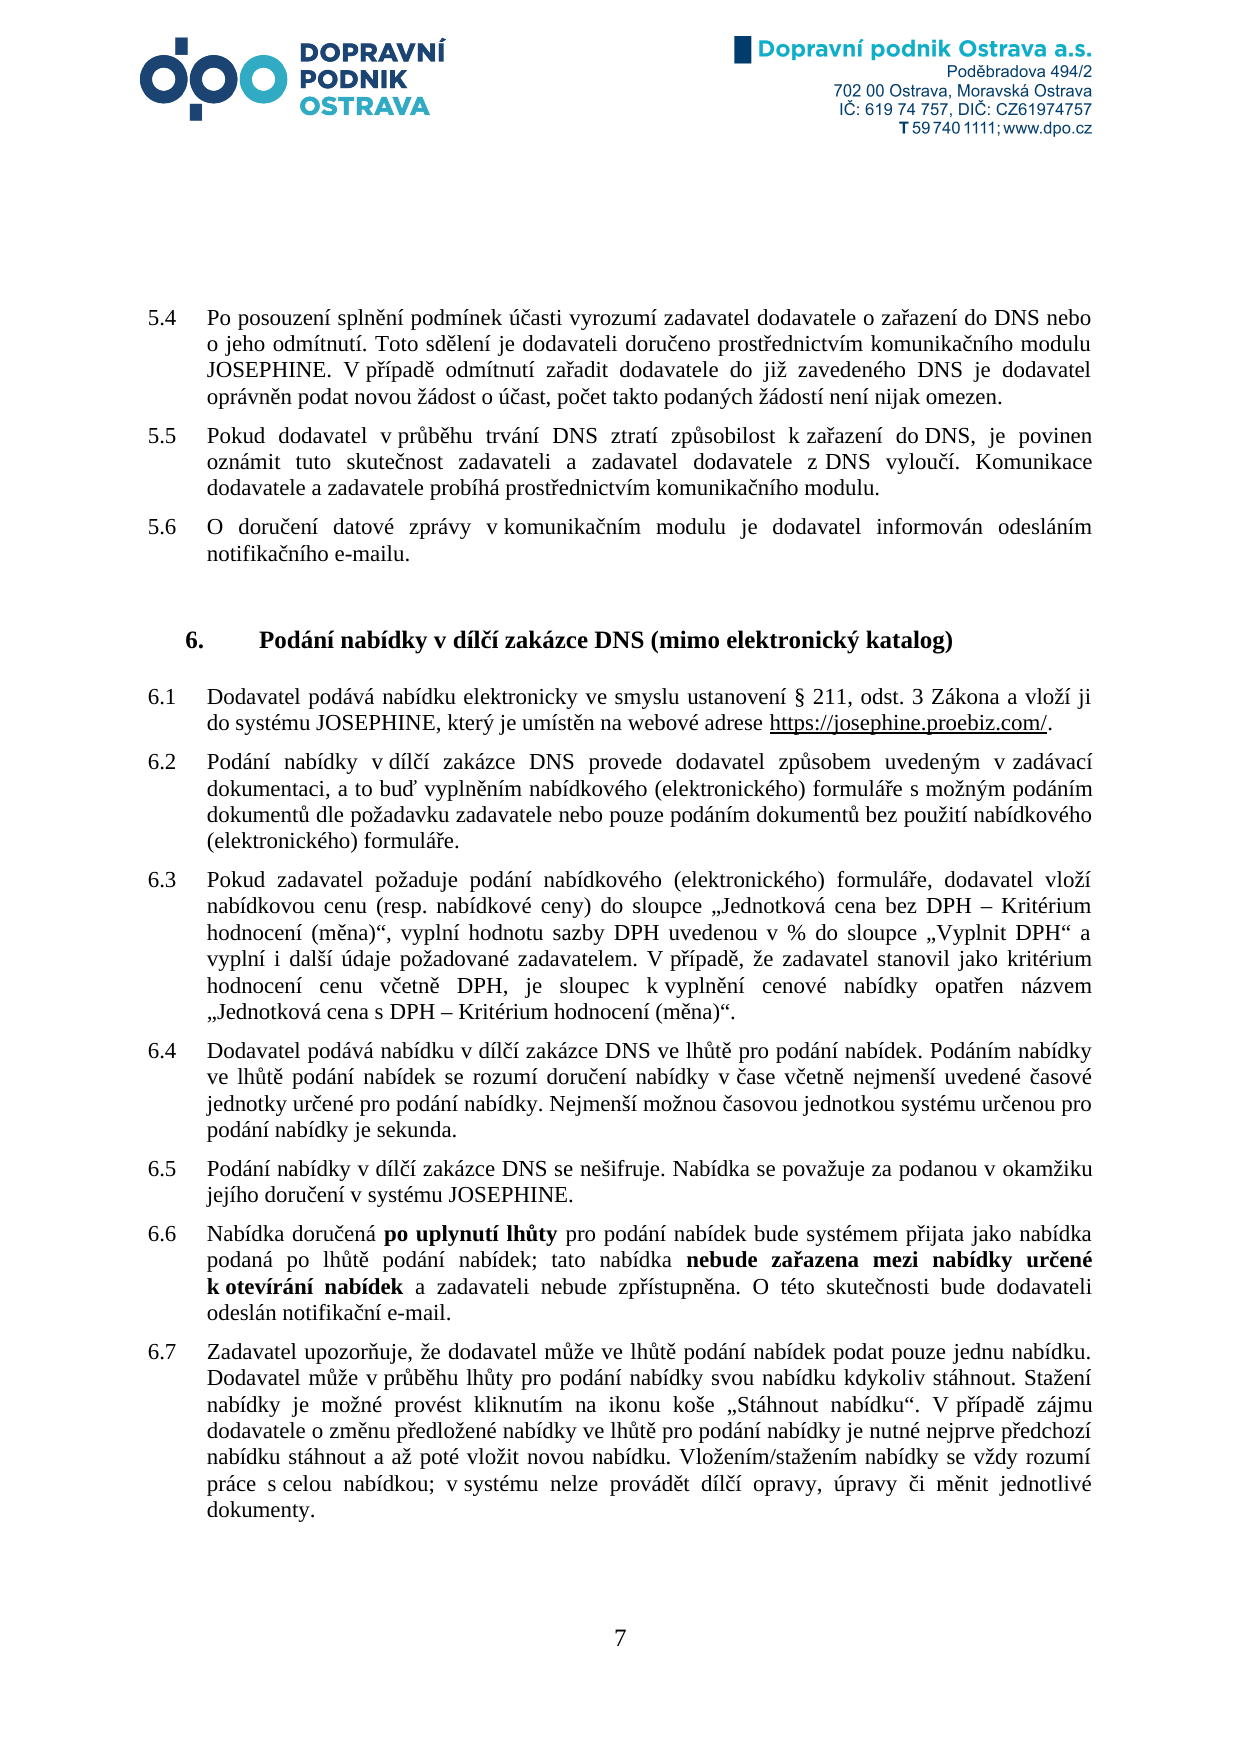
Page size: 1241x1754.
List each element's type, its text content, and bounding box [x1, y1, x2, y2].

text 6.3 Pokud zadavatel požaduje podání nabídkového (elektronického) formuláře, dodavatel vloží nabídkovou cenu (resp. nabídkové ceny) do sloupce „Jednotková cena bez DPH – Kritérium hodnocení (měna)“, vyplní hodnotu sazby DPH uvedenou v % do sloupce „Vyplnit DPH“ a vyplní i další údaje požadované zadavatelem. V případě, že zadavatel stanovil jako kritérium hodnocení cenu včetně DPH, je sloupec k vyplnění cenové nabídky opatřen názvem „Jednotková cena s DPH – Kritérium hodnocení (měna)“. [148, 866, 1093, 1024]
text 5.5 Pokud dodavatel v průběhu trvání DNS ztratí způsobilost k zařazení do DNS, je povinen oznámit tuto skutečnost zadavateli a zadavatel dodavatele z DNS vyloučí. Komunikace dodavatele a zadavatele probíhá prostřednictvím komunikačního modulu. [148, 422, 1093, 501]
picture [734, 36, 1092, 137]
text 6.6 Nabídka doručená po uplynutí lhůty pro podání nabídek bude systémem přijata jako nabídka podaná po lhůtě podání nabídek; tato nabídka nebude zařazena mezi nabídky určené k otevírání nabídek a zadavateli nebude zpřístupněna. O této skutečnosti bude dodavateli odeslán notifikační e-mail. [148, 1220, 1093, 1325]
text 6.1 Dodavatel podává nabídku elektronicky ve smyslu ustanovení § 211, odst. 3 Zákona a vloží ji do systému JOSEPHINE, který je umístěn na webové adrese https://josephine.proebiz.com/. [148, 683, 1093, 736]
text 5.6 O doručení datové zprávy v komunikačním modulu je dodavatel informován odesláním notifikačního e-mailu. [148, 513, 1093, 566]
subtitle Podání nabídky v dílčí zakázce DNS (mimo elektronický katalog) [185, 626, 1093, 654]
text 5.4 Po posouzení splnění podmínek účasti vyrozumí zadavatel dodavatele o zařazení do DNS nebo o jeho odmítnutí. Toto sdělení je dodavateli doručeno prostřednictvím komunikačního modulu JOSEPHINE. V případě odmítnutí zařadit dodavatele do již zavedeného DNS je dodavatel oprávněn podat novou žádost o účast, počet takto podaných žádostí není nijak omezen. [148, 304, 1093, 409]
text 6.2 Podání nabídky v dílčí zakázce DNS provede dodavatel způsobem uvedeným v zadávací dokumentaci, a to buď vyplněním nabídkového (elektronického) formuláře s možným podáním dokumentů dle požadavku zadavatele nebo pouze podáním dokumentů bez použití nabídkového (elektronického) formuláře. [148, 748, 1093, 854]
text 6.5 Podání nabídky v dílčí zakázce DNS se nešifruje. Nabídka se považuje za podanou v okamžiku jejího doručení v systému JOSEPHINE. [148, 1155, 1093, 1207]
picture [139, 37, 447, 121]
text 6.4 Dodavatel podává nabídku v dílčí zakázce DNS ve lhůtě pro podání nabídek. Podáním nabídky ve lhůtě podání nabídek se rozumí doručení nabídky v čase včetně nejmenší uvedené časové jednotky určené pro podání nabídky. Nejmenší možnou časovou jednotkou systému určenou pro podání nabídky je sekunda. [148, 1037, 1093, 1142]
text 6.7 Zadavatel upozorňuje, že dodavatel může ve lhůtě podání nabídek podat pouze jednu nabídku. Dodavatel může v průběhu lhůty pro podání nabídky svou nabídku kdykoliv stáhnout. Stažení nabídky je možné provést kliknutím na ikonu koše „Stáhnout nabídku“. V případě zájmu dodavatele o změnu předložené nabídky ve lhůtě pro podání nabídky je nutné nejprve předchozí nabídku stáhnout a až poté vložit novou nabídku. Vložením/stažením nabídky se vždy rozumí práce s celou nabídkou; v systému nelze provádět dílčí opravy, úpravy či měnit jednotlivé dokumenty. [148, 1338, 1093, 1522]
